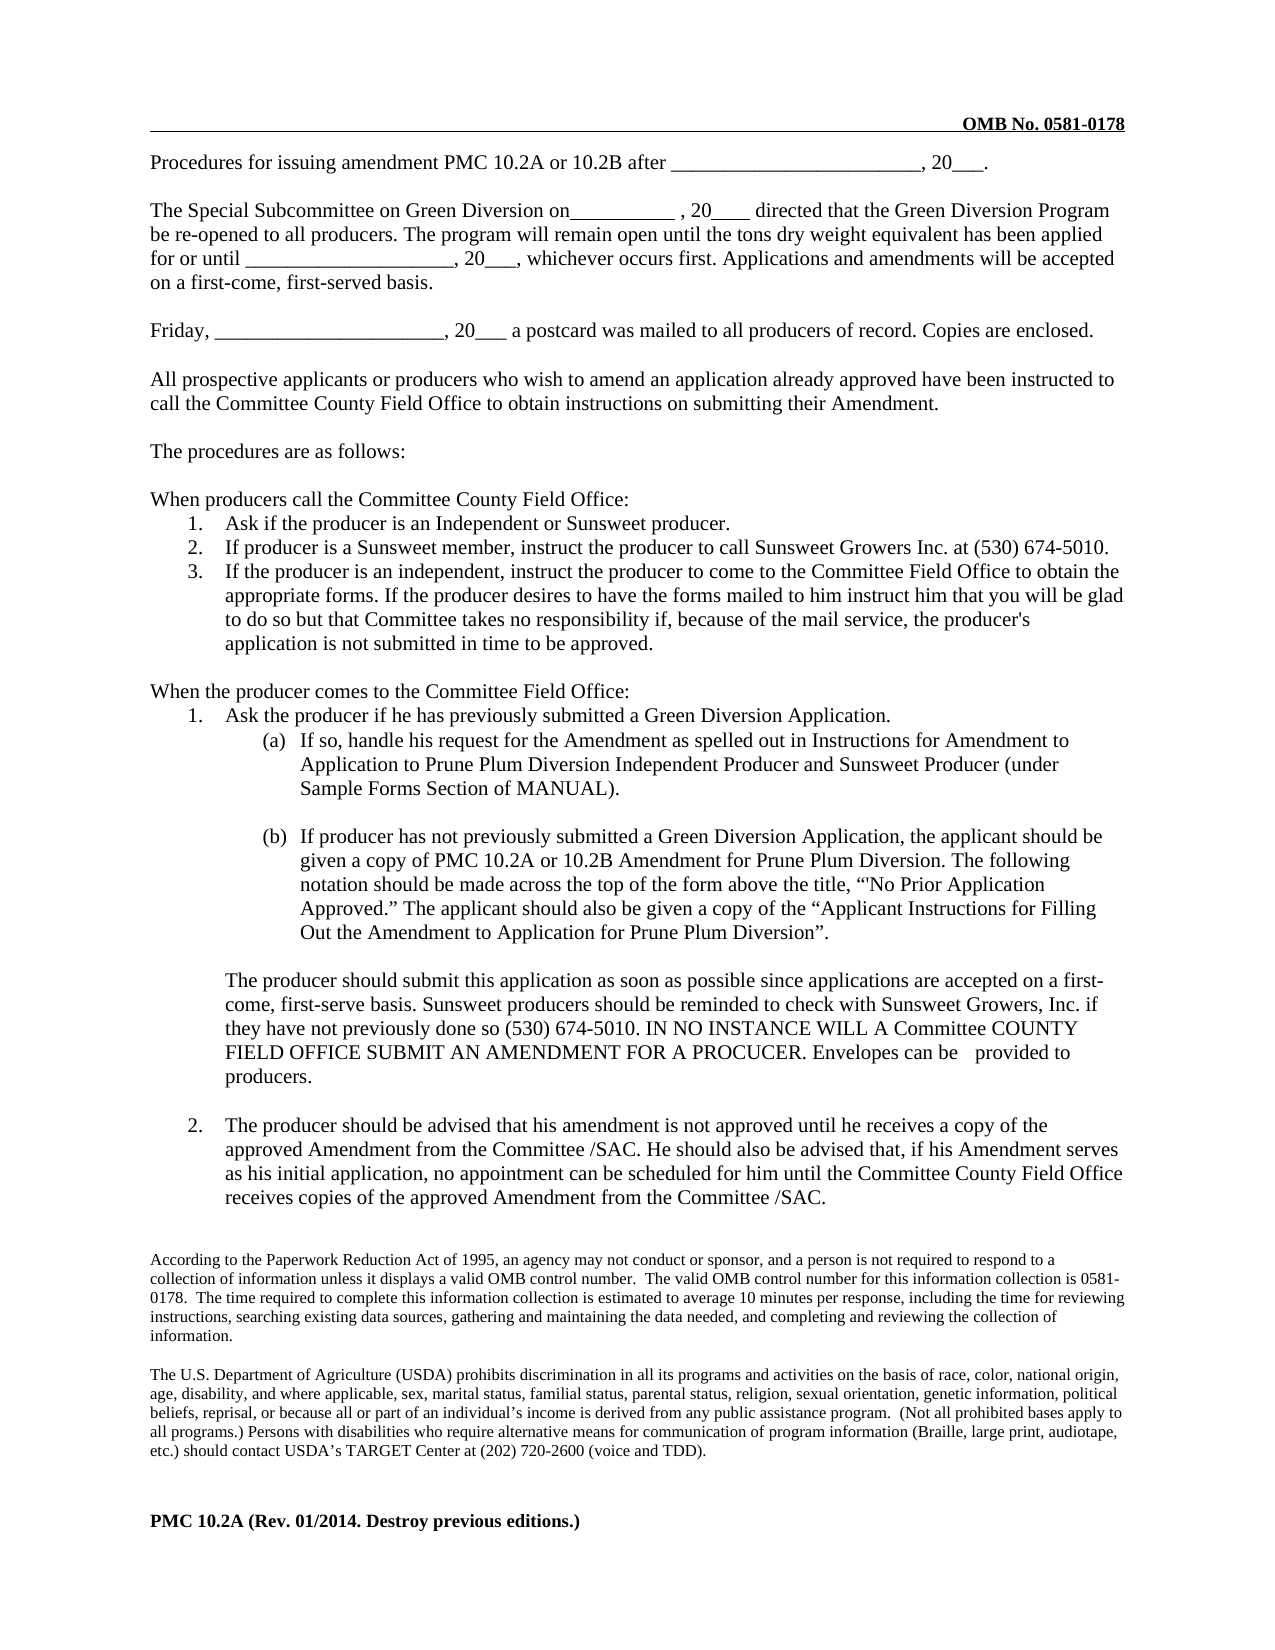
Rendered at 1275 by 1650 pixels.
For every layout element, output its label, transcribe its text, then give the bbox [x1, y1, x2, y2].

text The producer should submit this application as soon as possible since applications are accepted on a first-come, first-serve basis. Sunsweet producers should be reminded to check with Sunsweet Growers, Inc. if they have not previously done so (530) 674-5010. IN NO INSTANCE WILL A Committee COUNTY FIELD OFFICE SUBMIT AN AMENDMENT FOR A PROCUCER. Envelopes can be provided to producers. [225, 968, 1125, 1088]
text The procedures are as follows: [150, 439, 1125, 463]
text All prospective applicants or producers who wish to amend an application already approved have been instructed to call the Committee County Field Office to obtain instructions on submitting their Amendment. [150, 367, 1125, 415]
list Ask if the producer is an Independent or Sunsweet producer. [187, 511, 1125, 535]
text The Special Subcommittee on Green Diversion on , 20 directed that the Green Diversion Program be re-opened to all producers. The program will remain open until the tons dry weight equivalent has been applied for or until ____________________, 20___, whichever occurs first. Applications and amendments will be accepted on a first-come, first-served basis. [150, 198, 1125, 294]
text Procedures for issuing amendment PMC 10.2A or 10.2B after ________________________, 20___. [150, 150, 1125, 174]
list Ask the producer if he has previously submitted a Green Diversion Application. [187, 703, 1125, 727]
list If producer has not previously submitted a Green Diversion Application, the applicant should be given a copy of PMC 10.2A or 10.2B Amendment for Prune Plum Diversion. The following notation should be made across the top of the form above the title, “'No Prior Application Approved.” The applicant should also be given a copy of the “Applicant Instructions for Filling Out the Amendment to Application for Prune Plum Diversion”. [262, 824, 1125, 944]
text When producers call the Committee County Field Office: [150, 487, 1125, 511]
text When the producer comes to the Committee Field Office: [150, 679, 1125, 703]
text According to the Paperwork Reduction Act of 1995, an agency may not conduct or sponsor, and a person is not required to respond to a collection of information unless it displays a valid OMB control number. The valid OMB control number for this information collection is 0581-0178. The time required to complete this information collection is estimated to average 10 minutes per response, including the time for reviewing instructions, searching existing data sources, gathering and maintaining the data needed, and completing and reviewing the collection of information. [150, 1249, 1125, 1345]
list If the producer is an independent, instruct the producer to come to the Committee Field Office to obtain the appropriate forms. If the producer desires to have the forms mailed to him instruct him that you will be glad to do so but that Committee takes no responsibility if, because of the mail service, the producer's application is not submitted in time to be approved. [187, 559, 1125, 655]
text The U.S. Department of Agriculture (USDA) prohibits discrimination in all its programs and activities on the basis of race, color, national origin, age, disability, and where applicable, sex, marital status, familial status, parental status, religion, sexual orientation, genetic information, political beliefs, reprisal, or because all or part of an individual’s income is derived from any public assistance program. (Not all prohibited bases apply to all programs.) Persons with disabilities who require alternative means for communication of program information (Braille, large print, audiotape, etc.) should contact USDA’s TARGET Center at (202) 720-2600 (voice and TDD). [150, 1364, 1125, 1460]
text Friday, ______________________, 20___ a postcard was mailed to all producers of record. Copies are enclosed. [150, 318, 1125, 342]
list If producer is a Sunsweet member, instruct the producer to call Sunsweet Growers Inc. at (530) 674-5010. [187, 535, 1125, 559]
list If so, handle his request for the Amendment as spelled out in Instructions for Amendment to Application to Prune Plum Diversion Independent Producer and Sunsweet Producer (under Sample Forms Section of MANUAL). [262, 727, 1125, 800]
list The producer should be advised that his amendment is not approved until he receives a copy of the approved Amendment from the Committee /SAC. He should also be advised that, if his Amendment serves as his initial application, no appointment can be scheduled for him until the Committee County Field Office receives copies of the approved Amendment from the Committee /SAC. [187, 1112, 1125, 1209]
